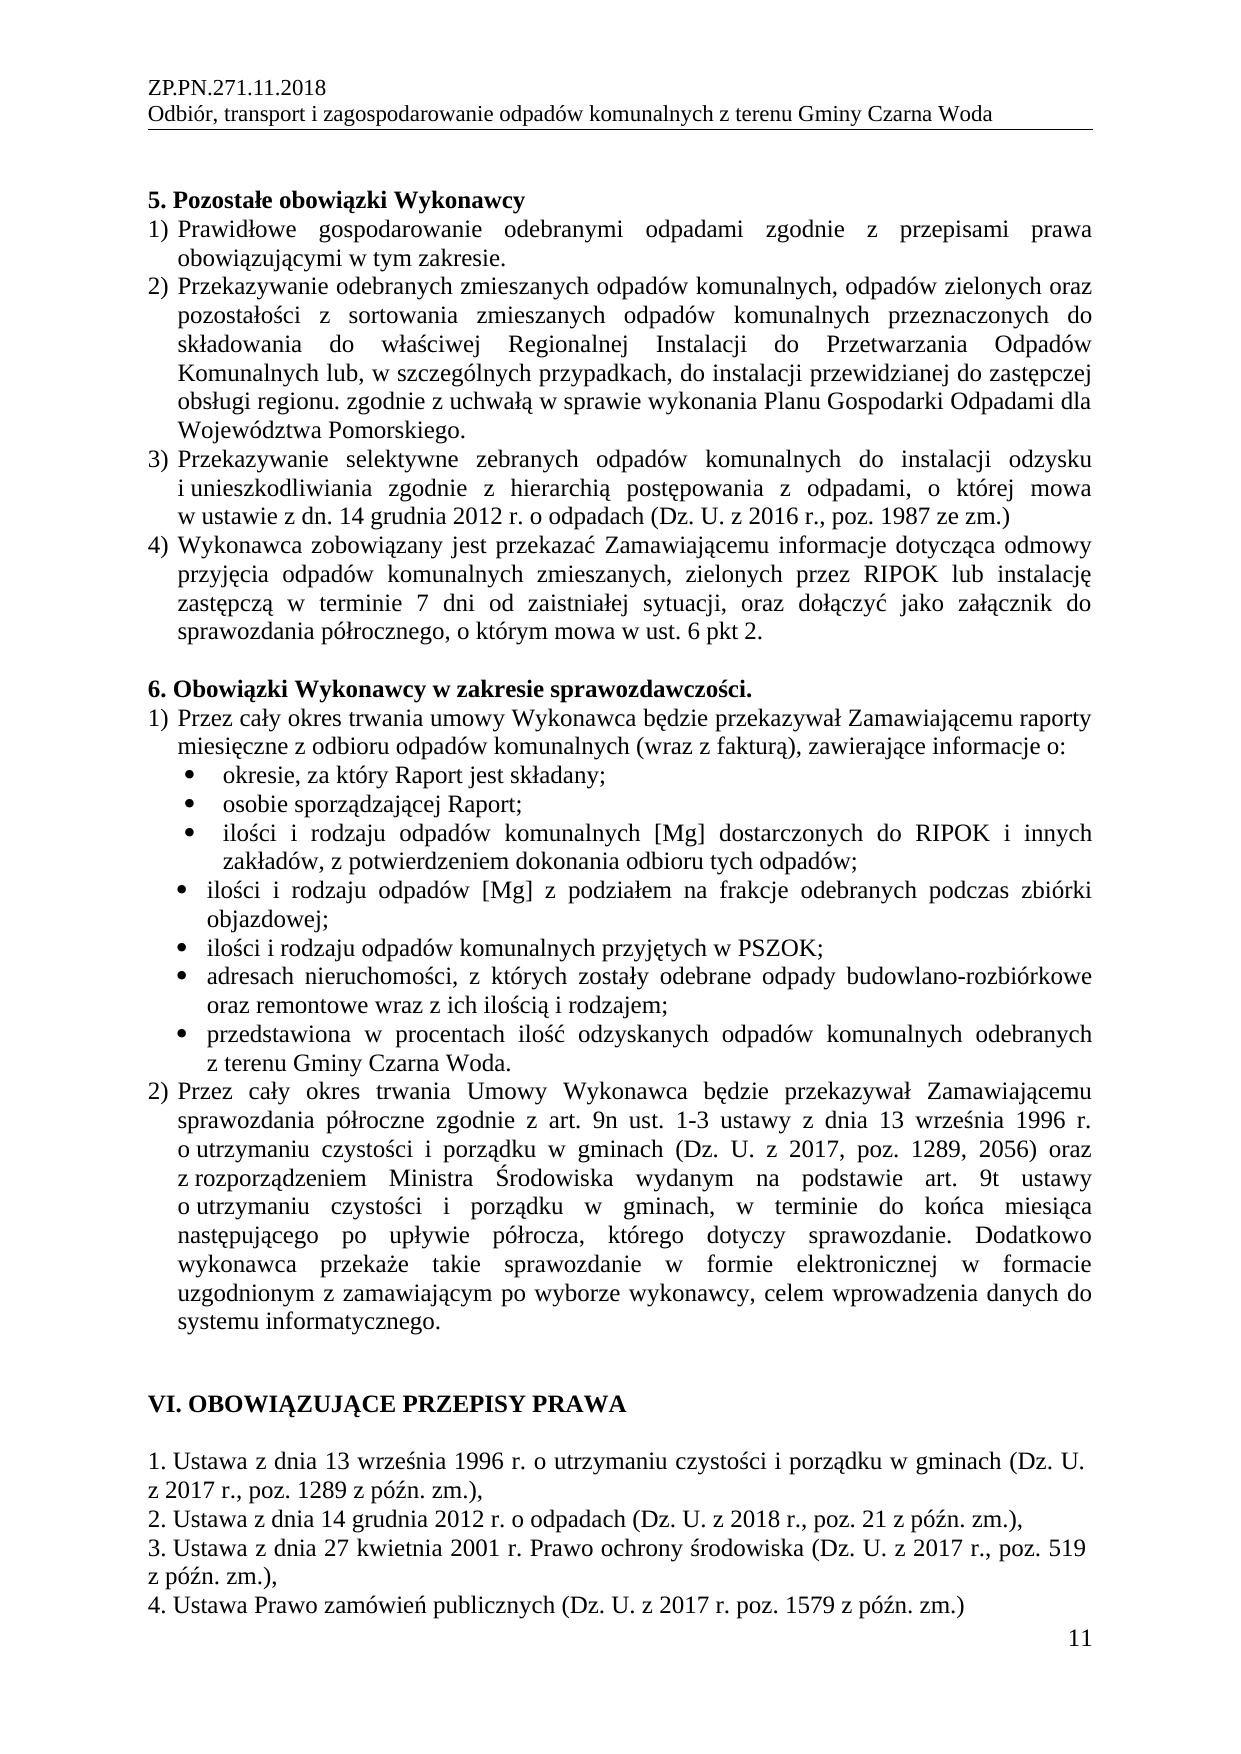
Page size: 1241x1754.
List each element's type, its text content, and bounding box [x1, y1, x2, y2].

list ilości i rodzaju odpadów komunalnych przyjętych w PSZOK; [177, 933, 1093, 961]
list Obowiązki Wykonawcy w zakresie sprawozdawczości. [148, 674, 1093, 703]
list okresie, za który Raport jest składany; [185, 760, 1093, 789]
list ilości i rodzaju odpadów komunalnych [Mg] dostarczonych do RIPOK i innych zakładów, z potwierdzeniem dokonania odbioru tych odpadów; [185, 818, 1093, 875]
list Przez cały okres trwania umowy Wykonawca będzie przekazywał Zamawiającemu raporty miesięczne z odbioru odpadów komunalnych (wraz z fakturą), zawierające informacje o: [148, 703, 1093, 760]
list Przekazywanie selektywne zebranych odpadów komunalnych do instalacji odzysku i unieszkodliwiania zgodnie z hierarchią postępowania z odpadami, o której mowa w ustawie z dn. 14 grudnia 2012 r. o odpadach (Dz. U. z 2016 r., poz. 1987 ze zm.) [148, 444, 1093, 530]
list Wykonawca zobowiązany jest przekazać Zamawiającemu informacje dotycząca odmowy przyjęcia odpadów komunalnych zmieszanych, zielonych przez RIPOK lub instalację zastępczą w terminie 7 dni od zaistniałej sytuacji, oraz dołączyć jako załącznik do sprawozdania półrocznego, o którym mowa w ust. 6 pkt 2. [148, 530, 1093, 645]
list Prawidłowe gospodarowanie odebranymi odpadami zgodnie z przepisami prawa obowiązującymi w tym zakresie. [148, 214, 1093, 271]
list Ustawa z dnia 13 września 1996 r. o utrzymaniu czystości i porządku w gminach (Dz. U. z 2017 r., poz. 1289 z późn. zm.), [148, 1446, 1087, 1504]
list Ustawa z dnia 14 grudnia 2012 r. o odpadach (Dz. U. z 2018 r., poz. 21 z późn. zm.), [148, 1504, 1087, 1533]
list Przekazywanie odebranych zmieszanych odpadów komunalnych, odpadów zielonych oraz pozostałości z sortowania zmieszanych odpadów komunalnych przeznaczonych do składowania do właściwej Regionalnej Instalacji do Przetwarzania Odpadów Komunalnych lub, w szczególnych przypadkach, do instalacji przewidzianej do zastępczej obsługi regionu. zgodnie z uchwałą w sprawie wykonania Planu Gospodarki Odpadami dla Województwa Pomorskiego. [148, 271, 1093, 444]
list adresach nieruchomości, z których zostały odebrane odpady budowlano-rozbiórkowe oraz remontowe wraz z ich ilością i rodzajem; [177, 961, 1093, 1019]
list Ustawa Prawo zamówień publicznych (Dz. U. z 2017 r. poz. 1579 z późn. zm.) [148, 1590, 1087, 1619]
list Pozostałe obowiązki Wykonawcy [148, 185, 1093, 214]
list Ustawa z dnia 27 kwietnia 2001 r. Prawo ochrony środowiska (Dz. U. z 2017 r., poz. 519 z późn. zm.), [148, 1533, 1087, 1590]
list ilości i rodzaju odpadów [Mg] z podziałem na frakcje odebranych podczas zbiórki objazdowej; [177, 875, 1093, 933]
list przedstawiona w procentach ilość odzyskanych odpadów komunalnych odebranych z terenu Gminy Czarna Woda. [177, 1019, 1093, 1076]
subtitle OBOWIĄZUJĄCE PRZEPISY PRAWA [148, 1389, 1093, 1418]
list osobie sporządzającej Raport; [185, 789, 1093, 818]
list Przez cały okres trwania Umowy Wykonawca będzie przekazywał Zamawiającemu sprawozdania półroczne zgodnie z art. 9n ust. 1-3 ustawy z dnia 13 września 1996 r. o utrzymaniu czystości i porządku w gminach (Dz. U. z 2017, poz. 1289, 2056) oraz z rozporządzeniem Ministra Środowiska wydanym na podstawie art. 9t ustawy o utrzymaniu czystości i porządku w gminach, w terminie do końca miesiąca następującego po upływie półrocza, którego dotyczy sprawozdanie. Dodatkowo wykonawca przekaże takie sprawozdanie w formie elektronicznej w formacie uzgodnionym z zamawiającym po wyborze wykonawcy, celem wprowadzenia danych do systemu informatycznego. [148, 1076, 1093, 1335]
